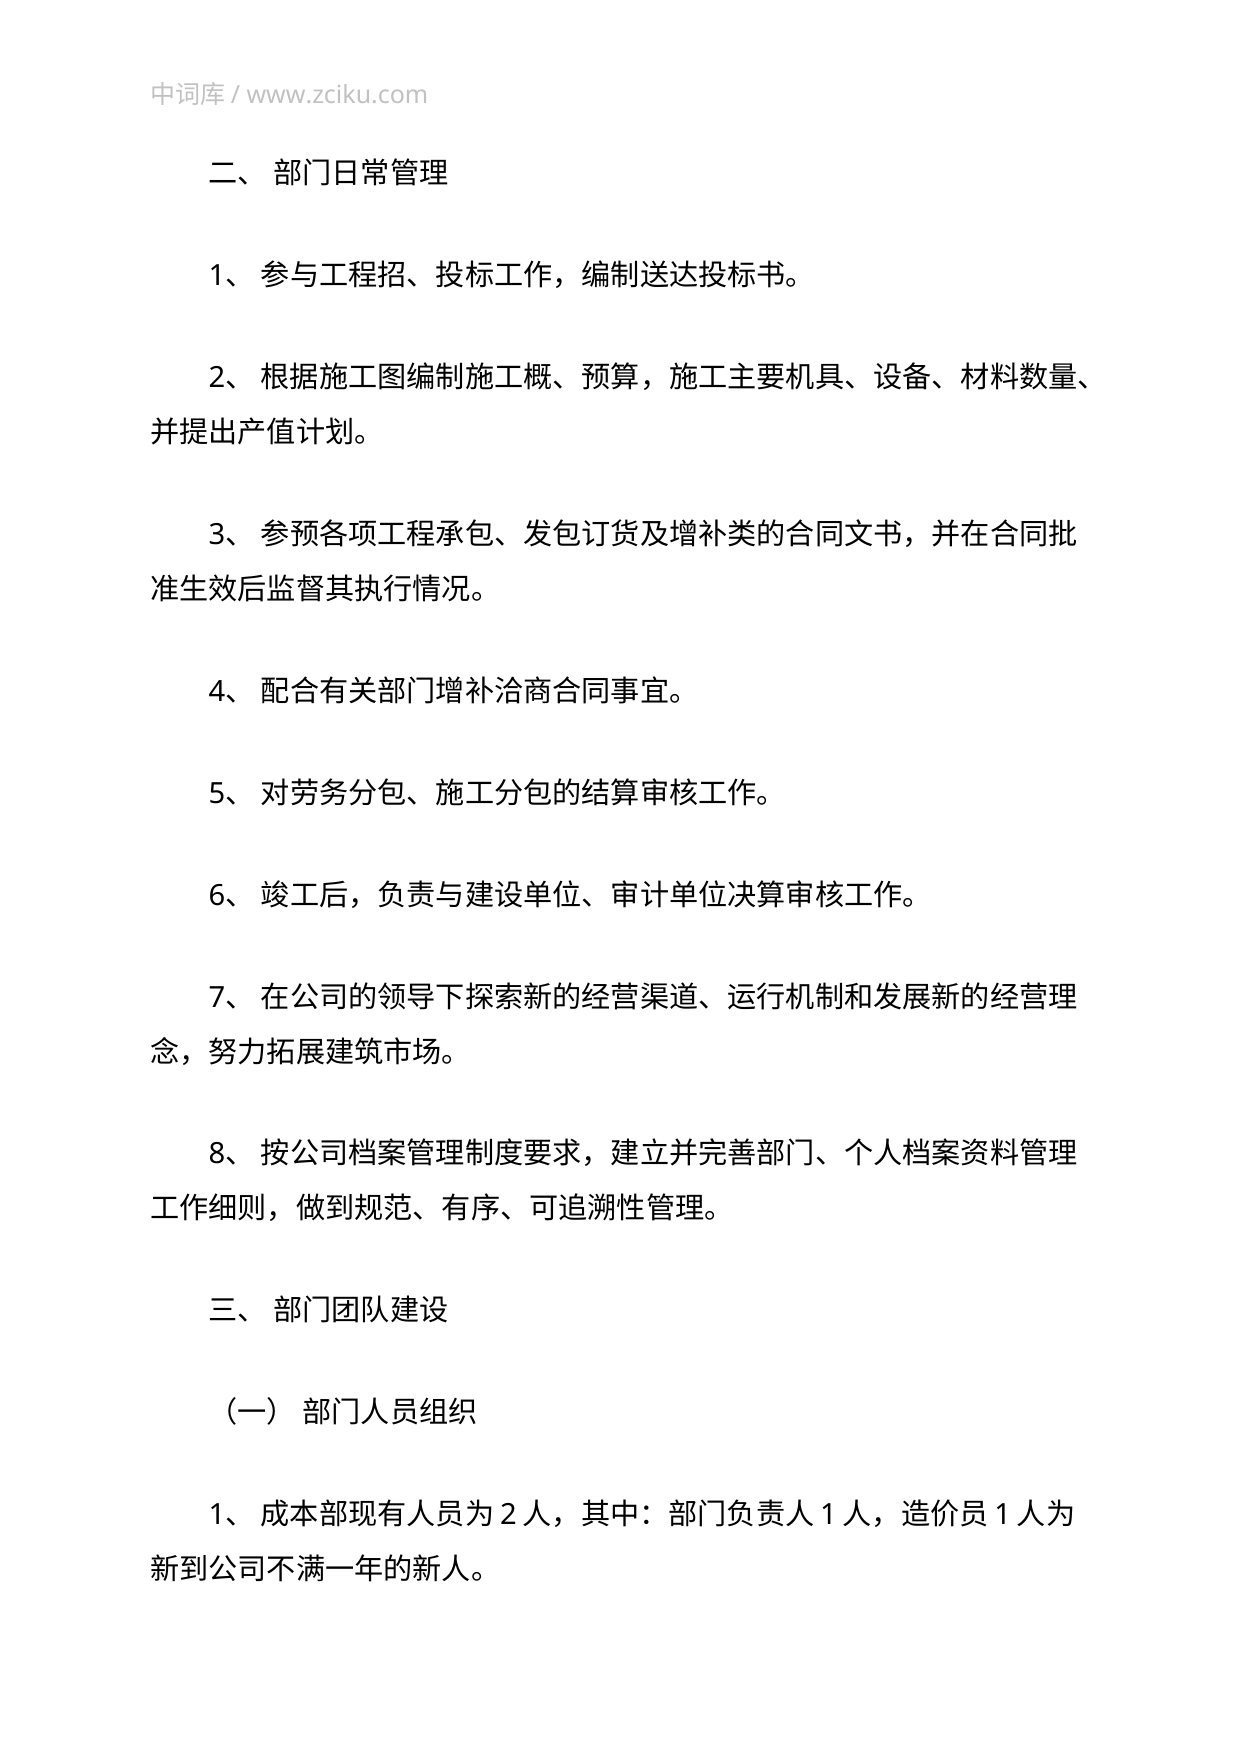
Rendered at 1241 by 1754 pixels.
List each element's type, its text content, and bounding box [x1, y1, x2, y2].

text 5、 对劳务分包、施工分包的结算审核工作。 [150, 769, 1090, 812]
text （一） 部门人员组织 [150, 1388, 1090, 1431]
text 2、 根据施工图编制施工概、预算，施工主要机具、设备、材料数量、并提出产值计划。 [150, 354, 1090, 451]
text 1、 成本部现有人员为2人，其中：部门负责人1人，造价员1人为新到公司不满一年的新人。 [150, 1490, 1090, 1588]
text 3、 参预各项工程承包、发包订货及增补类的合同文书，并在合同批准生效后监督其执行情况。 [150, 511, 1090, 608]
text 7、 在公司的领导下探索新的经营渠道、运行机制和发展新的经营理念，努力拓展建筑市场。 [150, 973, 1090, 1071]
text 6、 竣工后，负责与建设单位、审计单位决算审核工作。 [150, 871, 1090, 914]
text 二、 部门日常管理 [150, 150, 1090, 192]
text 三、 部门团队建设 [150, 1287, 1090, 1329]
text 4、 配合有关部门增补洽商合同事宜。 [150, 667, 1090, 710]
text 8、 按公司档案管理制度要求，建立并完善部门、个人档案资料管理工作细则，做到规范、有序、可追溯性管理。 [150, 1130, 1090, 1227]
text 1、 参与工程招、投标工作，编制送达投标书。 [150, 252, 1090, 294]
